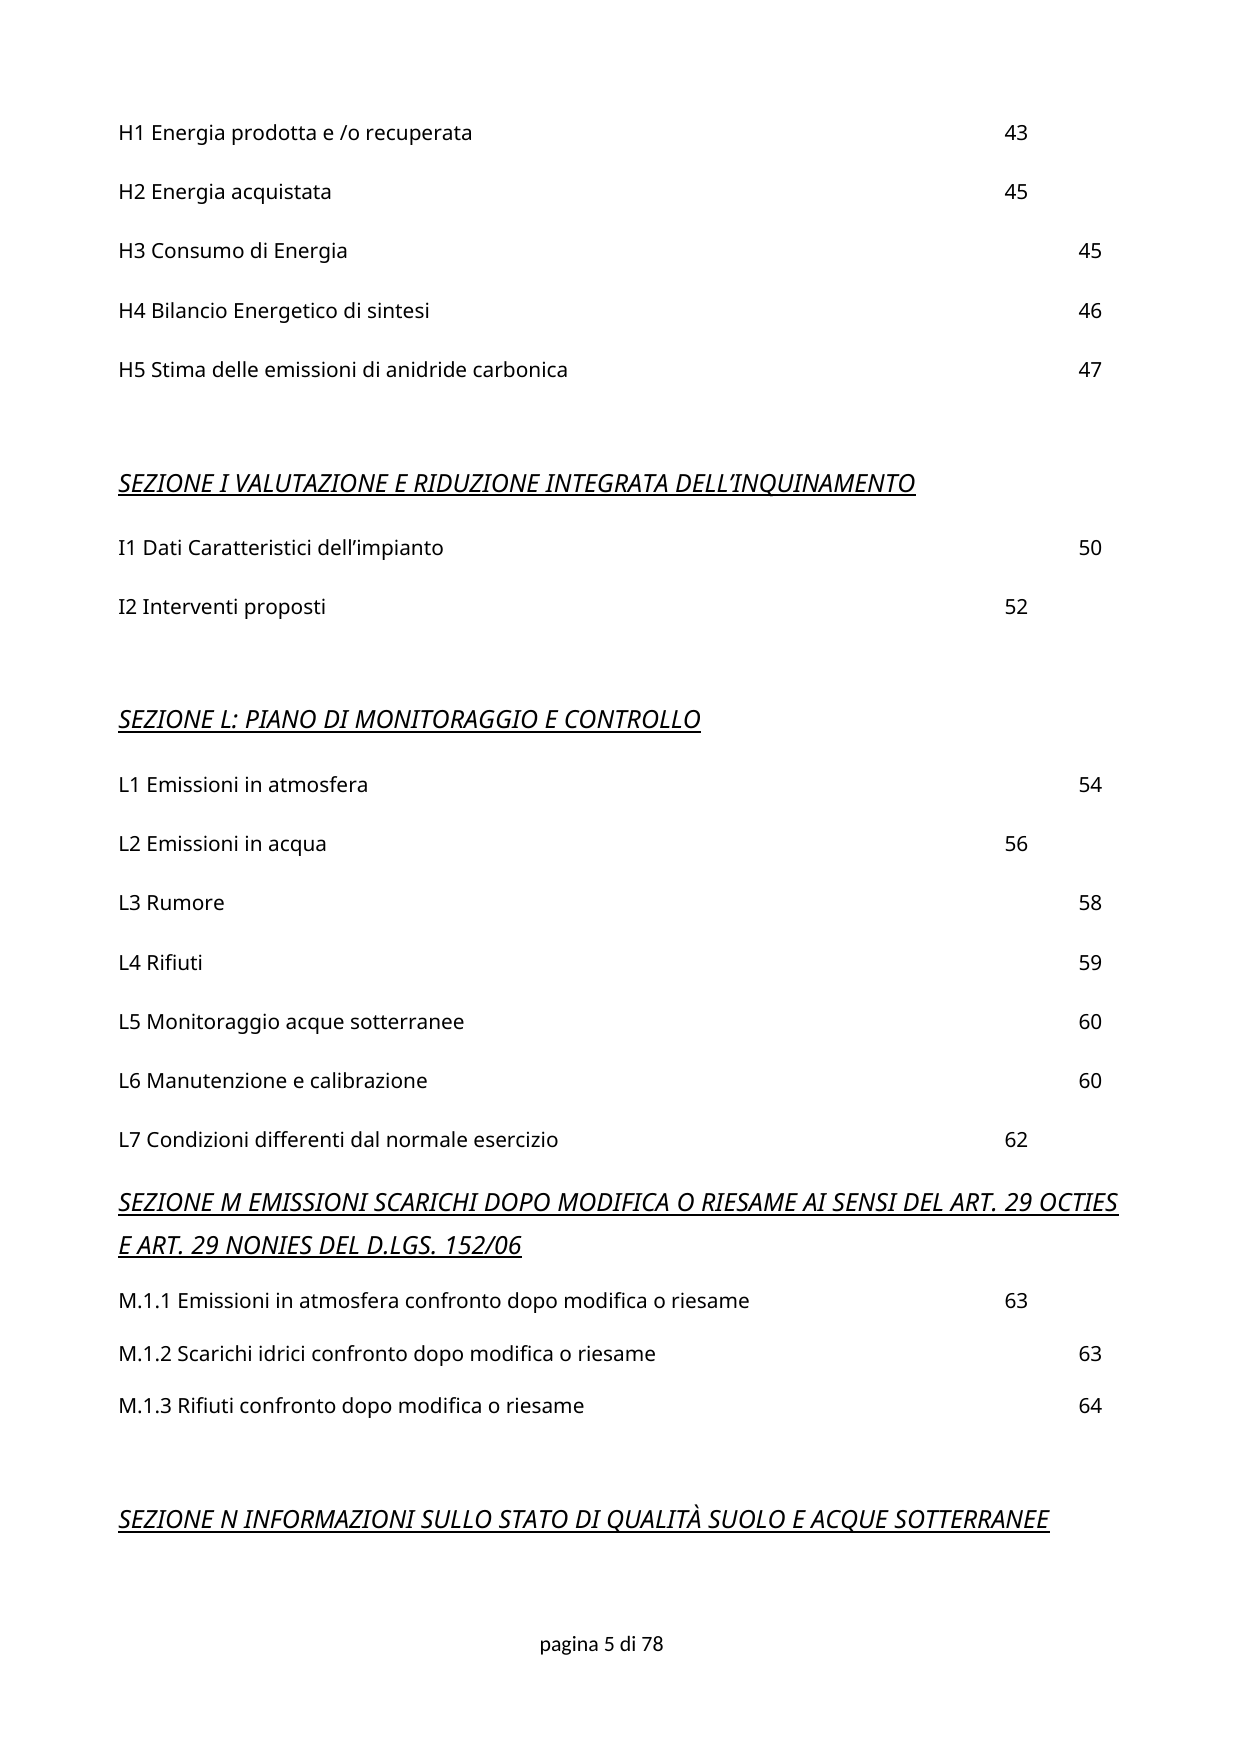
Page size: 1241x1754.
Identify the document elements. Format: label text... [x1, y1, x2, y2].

text L4 Rifiuti 59 [118, 948, 1122, 976]
text L7 Condizioni differenti dal normale esercizio 62 [118, 1126, 1122, 1154]
text Sezione n Informazioni sullo stato di qualità suolo e acque sotterranee [118, 1502, 1122, 1536]
text H5 Stima delle emissioni di anidride carbonica 47 [118, 355, 1122, 384]
text I2 Interventi proposti 52 [118, 592, 1122, 621]
text M.1.1 Emissioni in atmosfera confronto dopo modifica o riesame 63 [118, 1286, 1122, 1315]
text L2 Emissioni in acqua 56 [118, 829, 1122, 858]
text M.1.2 Scarichi idrici confronto dopo modifica o riesame 63 [118, 1339, 1122, 1367]
text SEZIONE L: PIANO DI MONITORAGGIO E CONTROLLO [118, 702, 1122, 736]
text L5 Monitoraggio acque sotterranee 60 [118, 1007, 1122, 1035]
text M.1.3 Rifiuti confronto dopo modifica o riesame 64 [118, 1391, 1122, 1419]
text L6 Manutenzione e calibrazione 60 [118, 1066, 1122, 1095]
text H4 Bilancio Energetico di sintesi 46 [118, 296, 1122, 324]
text H2 Energia acquistata 45 [118, 177, 1122, 206]
text Sezione I valutazione e riduzione integrata dell’inquinamento [118, 465, 1122, 499]
text H3 Consumo di Energia 45 [118, 237, 1122, 265]
text H1 Energia prodotta e /o recuperata 43 [118, 118, 1122, 147]
text I1 Dati Caratteristici dell’impianto 50 [118, 533, 1122, 561]
text Sezione M emissioni scarichi dopo modifica o riesame ai sensi del art. 29 octies e art. 29 nonies del D.Lgs. 152/06 [118, 1185, 1122, 1261]
text L1 Emissioni in atmosfera 54 [118, 770, 1122, 798]
text L3 Rumore 58 [118, 888, 1122, 917]
